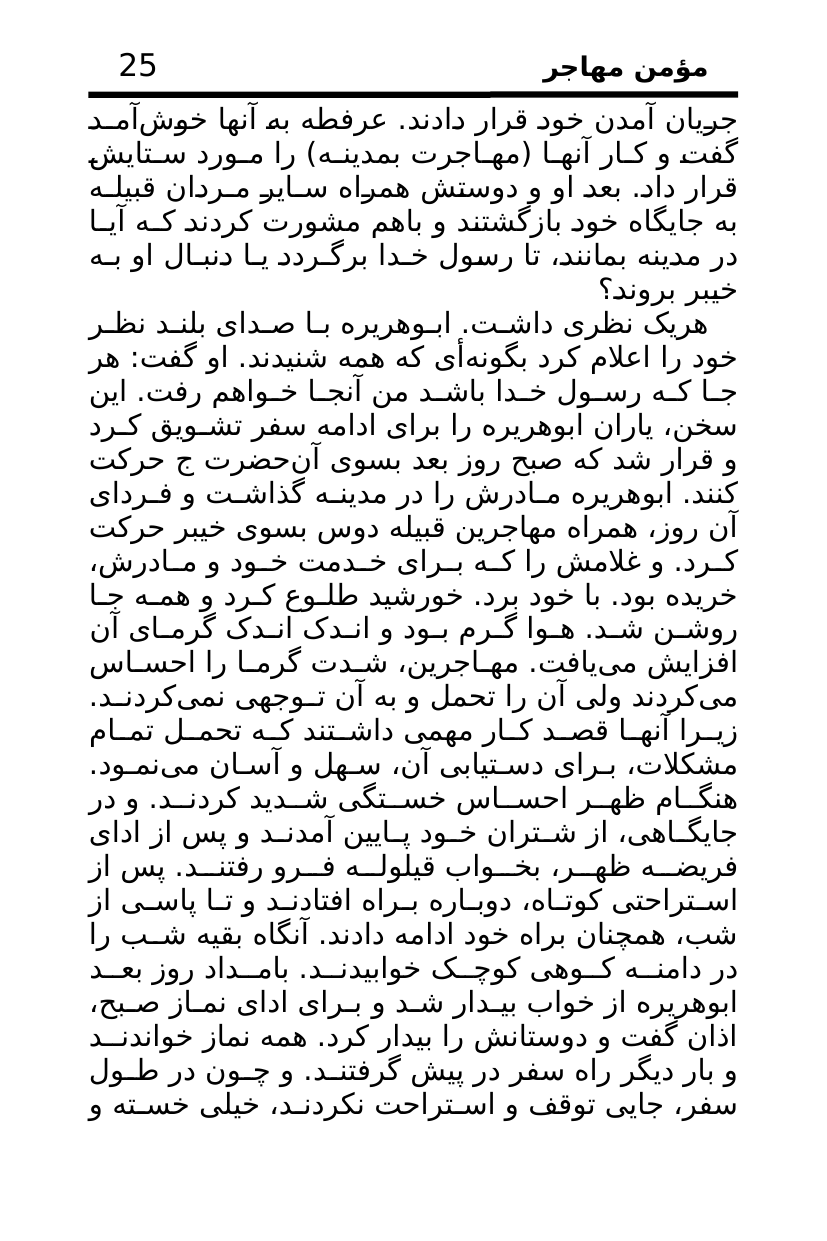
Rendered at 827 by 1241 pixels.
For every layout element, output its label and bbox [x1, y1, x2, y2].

text [89, 306, 738, 1121]
text [89, 102, 738, 306]
